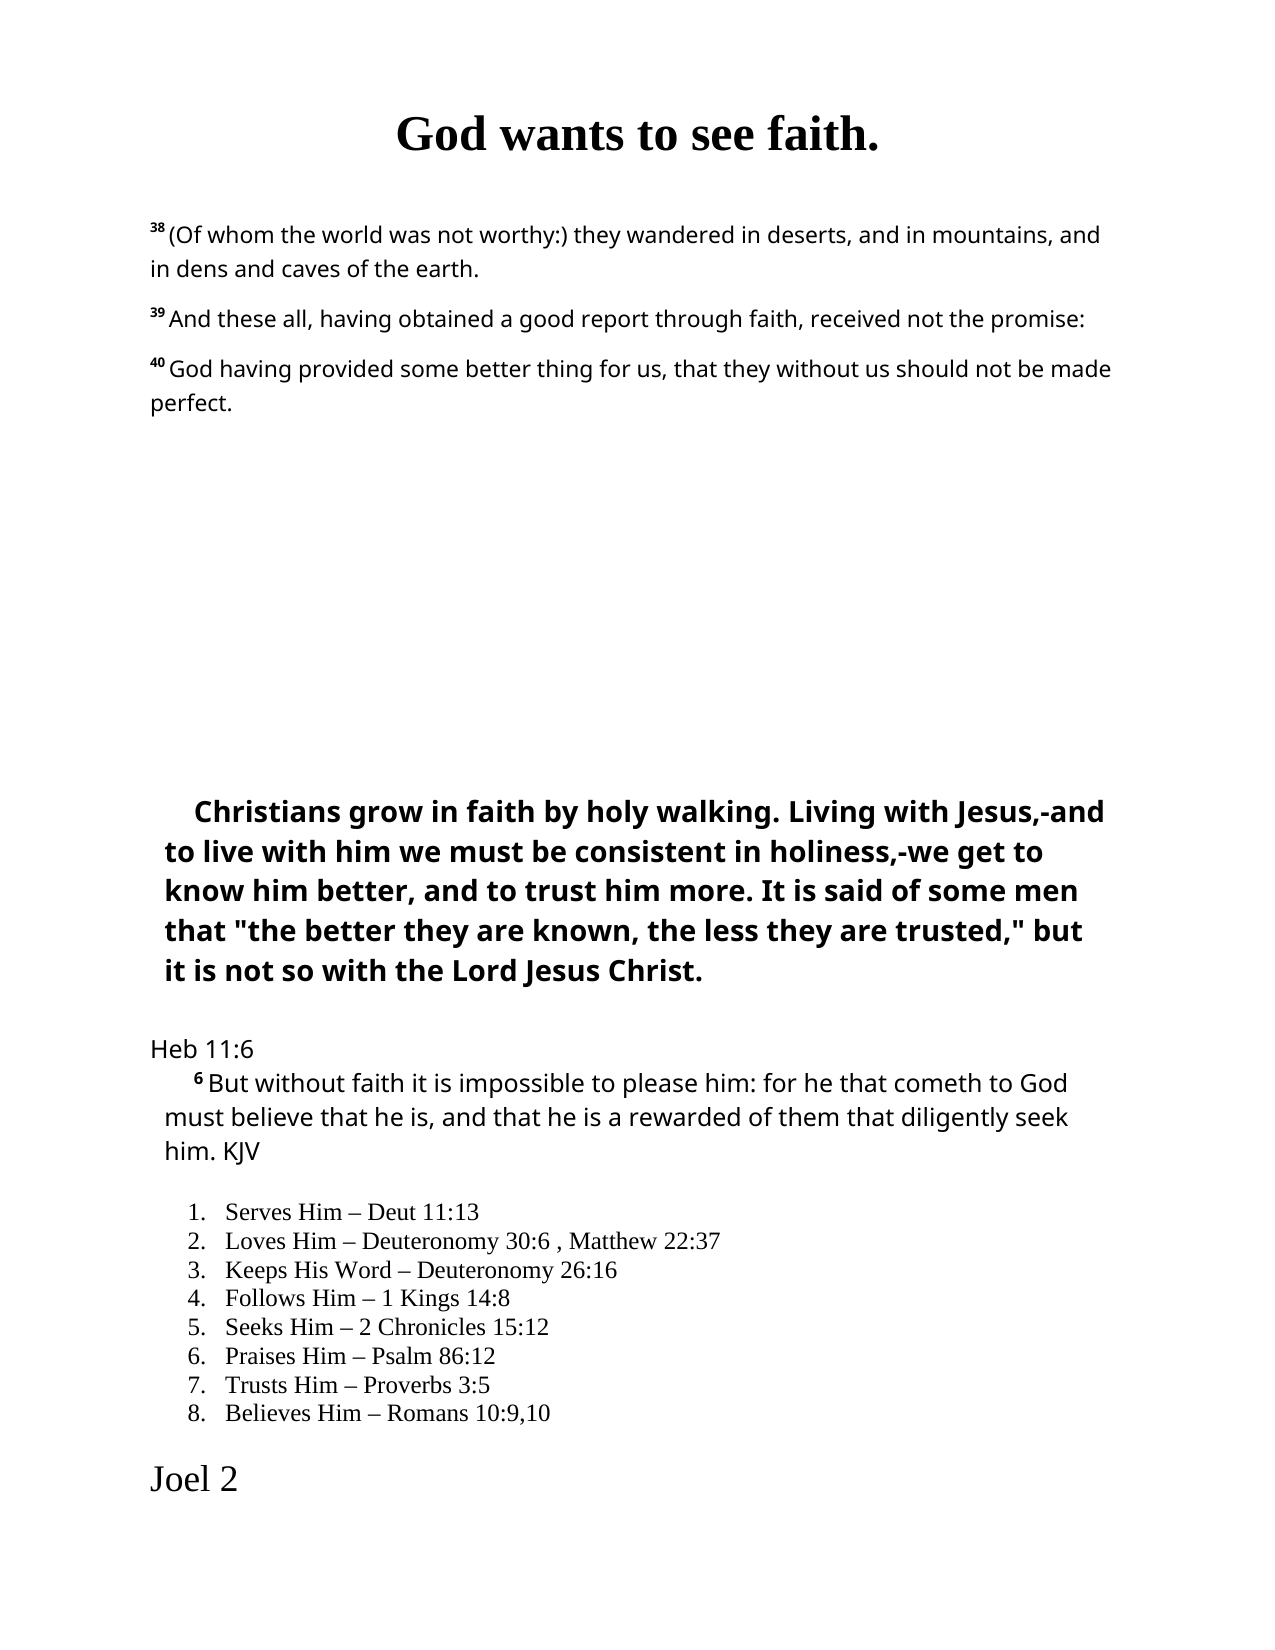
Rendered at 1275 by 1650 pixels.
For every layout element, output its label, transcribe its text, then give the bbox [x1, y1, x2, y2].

list Believes Him – Romans 10:9,10 [187, 1398, 1125, 1427]
list Loves Him – Deuteronomy 30:6 , Matthew 22:37 [187, 1226, 1125, 1255]
text 38 (Of whom the world was not worthy:) they wandered in deserts, and in mountains, and in dens and caves of the earth. [150, 219, 1125, 284]
list Trusts Him – Proverbs 3:5 [187, 1370, 1125, 1398]
text Heb 11:6 [150, 1032, 1125, 1066]
text Joel 2 [150, 1456, 1125, 1499]
list Seeks Him – 2 Chronicles 15:12 [187, 1312, 1125, 1341]
list Serves Him – Deut 11:13 [187, 1197, 1125, 1226]
text Christians grow in faith by holy walking. Living with Jesus,-and to live with him we must be consistent in holiness,-we get to know him better, and to trust him more. It is said of some men that "the better they are known, the less they are trusted," but it is not so with the Lord Jesus Christ. [164, 791, 1111, 990]
text 40 God having provided some better thing for us, that they without us should not be made perfect. [150, 353, 1125, 418]
list Praises Him – Psalm 86:12 [187, 1341, 1125, 1370]
text 6 But without faith it is impossible to please him: for he that cometh to God must believe that he is, and that he is a rewarded of them that diligently seek him. KJV [164, 1066, 1111, 1168]
list Follows Him – 1 Kings 14:8 [187, 1283, 1125, 1312]
list Keeps His Word – Deuteronomy 26:16 [187, 1255, 1125, 1283]
text 39 And these all, having obtained a good report through faith, received not the promise: [150, 303, 1125, 334]
